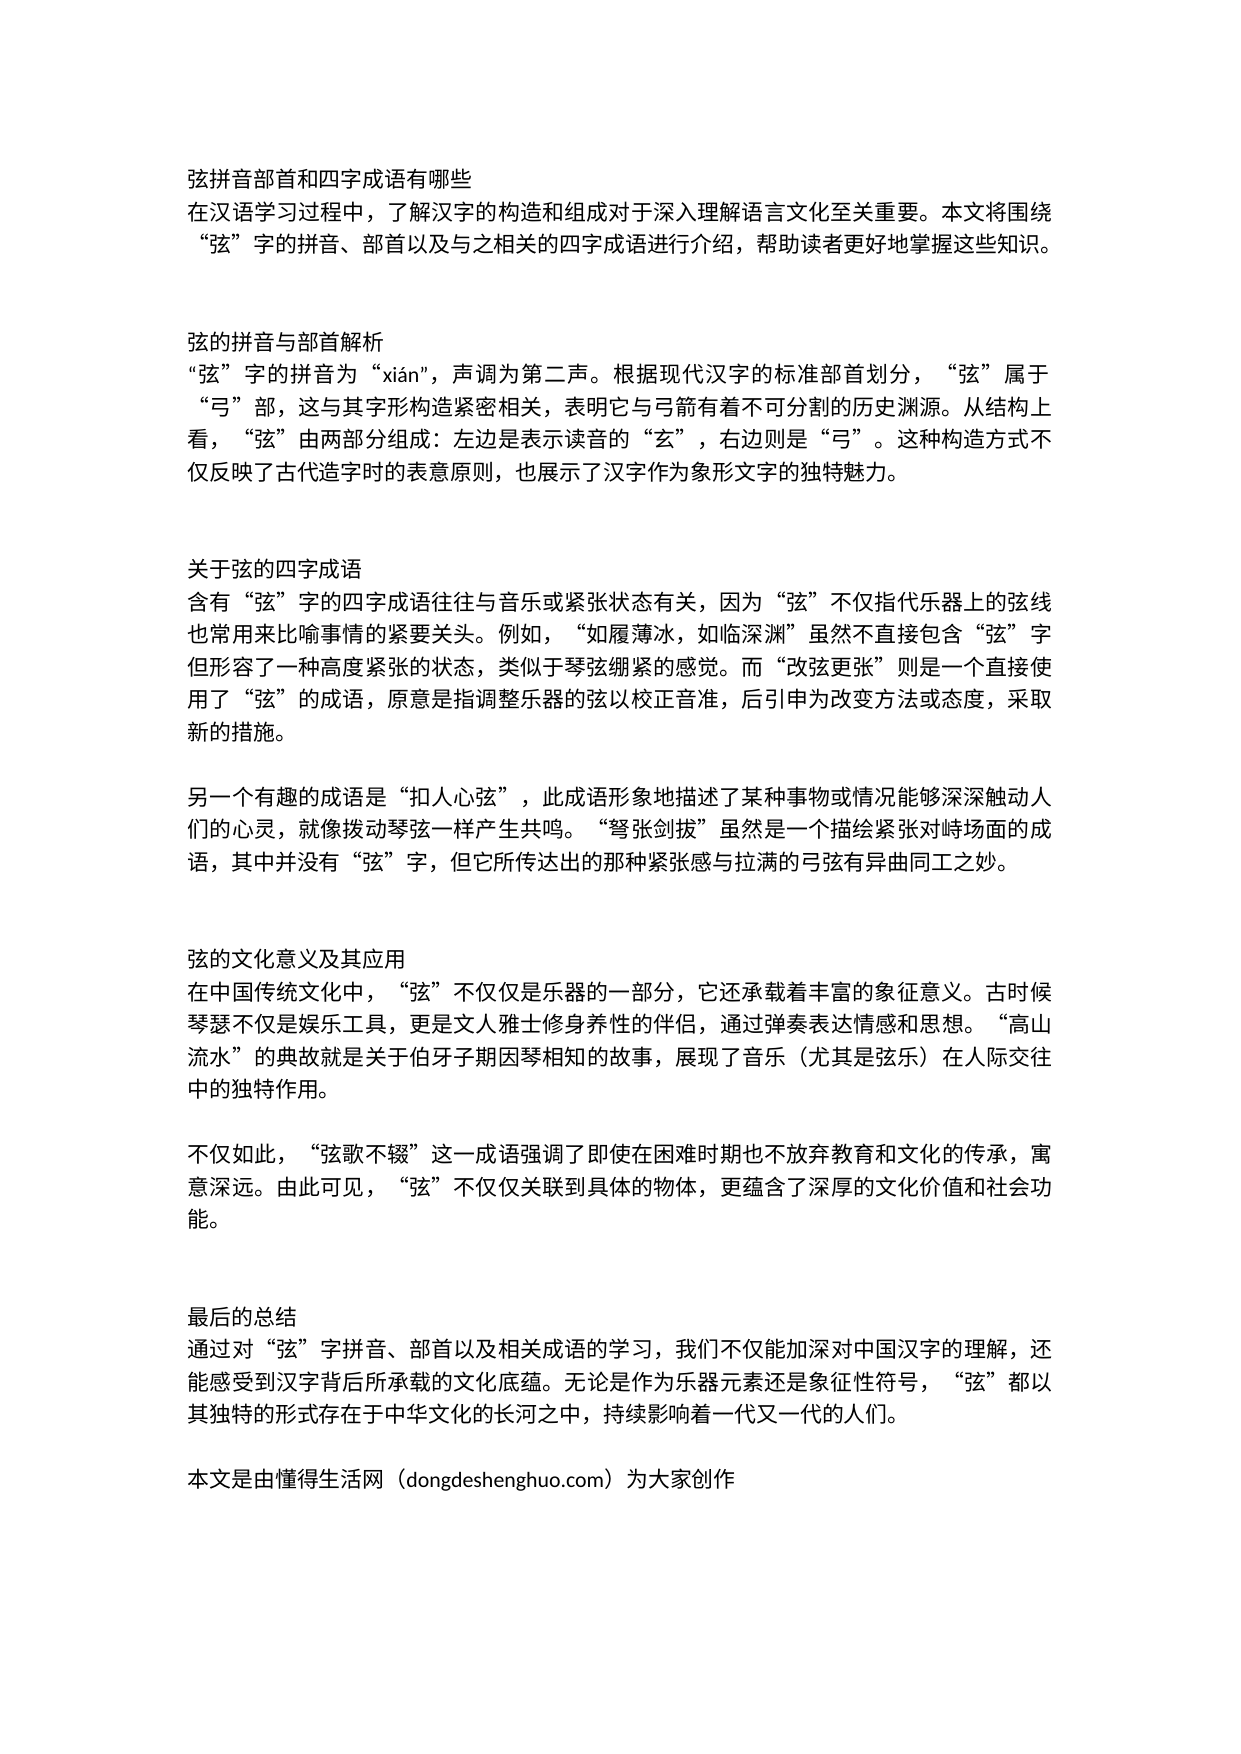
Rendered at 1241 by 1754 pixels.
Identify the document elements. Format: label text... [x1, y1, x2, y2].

text 另一个有趣的成语是“扣人心弦”，此成语形象地描述了某种事物或情况能够深深触动人们的心灵，就像拨动琴弦一样产生共鸣。“弩张剑拔”虽然是一个描绘紧张对峙场面的成语，其中并没有“弦”字，但它所传达出的那种紧张感与拉满的弓弦有异曲同工之妙。 [187, 779, 1053, 877]
text 弦拼音部首和四字成语有哪些 [187, 162, 1053, 194]
text “弦”字的拼音为“xián”，声调为第二声。根据现代汉字的标准部首划分，“弦”属于“弓”部，这与其字形构造紧密相关，表明它与弓箭有着不可分割的历史渊源。从结构上看，“弦”由两部分组成：左边是表示读音的“玄”，右边则是“弓”。这种构造方式不仅反映了古代造字时的表意原则，也展示了汉字作为象形文字的独特魅力。 [187, 357, 1053, 487]
text 含有“弦”字的四字成语往往与音乐或紧张状态有关，因为“弦”不仅指代乐器上的弦线，也常用来比喻事情的紧要关头。例如，“如履薄冰，如临深渊”虽然不直接包含“弦”字，但形容了一种高度紧张的状态，类似于琴弦绷紧的感觉。而“改弦更张”则是一个直接使用了“弦”的成语，原意是指调整乐器的弦以校正音准，后引申为改变方法或态度，采取新的措施。 [187, 584, 1053, 747]
text 弦的拼音与部首解析 [187, 324, 1053, 357]
text 在汉语学习过程中，了解汉字的构造和组成对于深入理解语言文化至关重要。本文将围绕“弦”字的拼音、部首以及与之相关的四字成语进行介绍，帮助读者更好地掌握这些知识。 [187, 194, 1053, 259]
text 不仅如此，“弦歌不辍”这一成语强调了即使在困难时期也不放弃教育和文化的传承，寓意深远。由此可见，“弦”不仅仅关联到具体的物体，更蕴含了深厚的文化价值和社会功能。 [187, 1137, 1053, 1234]
text 最后的总结 [187, 1299, 1053, 1332]
text 本文是由懂得生活网（dongdeshenghuo.com）为大家创作 [187, 1462, 1053, 1494]
text 关于弦的四字成语 [187, 552, 1053, 584]
text 在中国传统文化中，“弦”不仅仅是乐器的一部分，它还承载着丰富的象征意义。古时候，琴瑟不仅是娱乐工具，更是文人雅士修身养性的伴侣，通过弹奏表达情感和思想。“高山流水”的典故就是关于伯牙子期因琴相知的故事，展现了音乐（尤其是弦乐）在人际交往中的独特作用。 [187, 974, 1053, 1104]
text 弦的文化意义及其应用 [187, 942, 1053, 974]
text 通过对“弦”字拼音、部首以及相关成语的学习，我们不仅能加深对中国汉字的理解，还能感受到汉字背后所承载的文化底蕴。无论是作为乐器元素还是象征性符号，“弦”都以其独特的形式存在于中华文化的长河之中，持续影响着一代又一代的人们。 [187, 1332, 1053, 1429]
